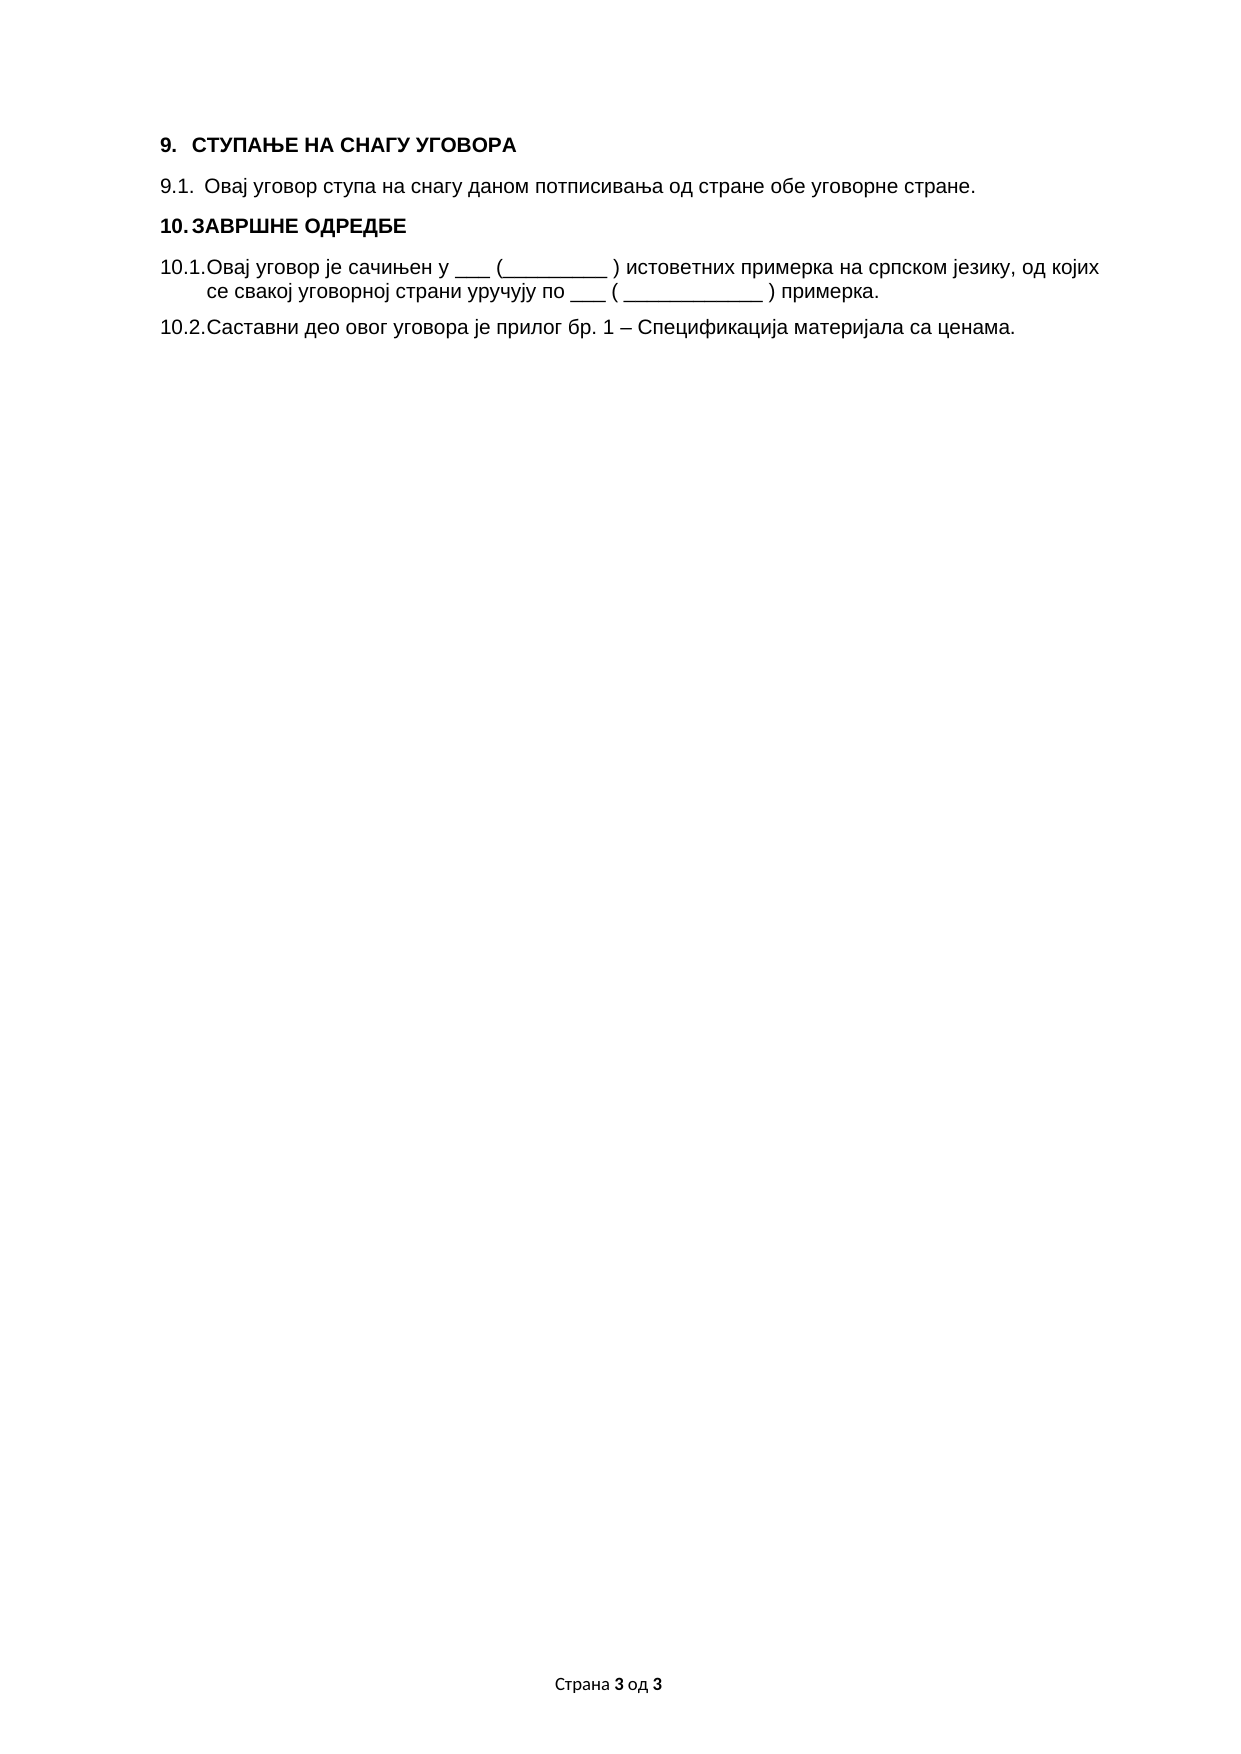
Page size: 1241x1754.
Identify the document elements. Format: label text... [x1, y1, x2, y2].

list Саставни део овог уговора је прилог бр. 1 – Спецификација материјала са ценама. [160, 315, 1101, 339]
list СТУПАЊЕ НА СНАГУ УГОВОРА [160, 133, 1101, 157]
list ЗАВРШНЕ ОДРЕДБЕ [160, 214, 1101, 238]
list Овај уговор је сачињен у ___ (_________ ) истоветних примерка на српском језику, од којих се свакој уговорној страни уручују по ___ ( ____________ ) примерка. [160, 255, 1101, 303]
list Овај уговор ступа на снагу даном потписивања од стране обе уговорне стране. [160, 173, 1101, 197]
